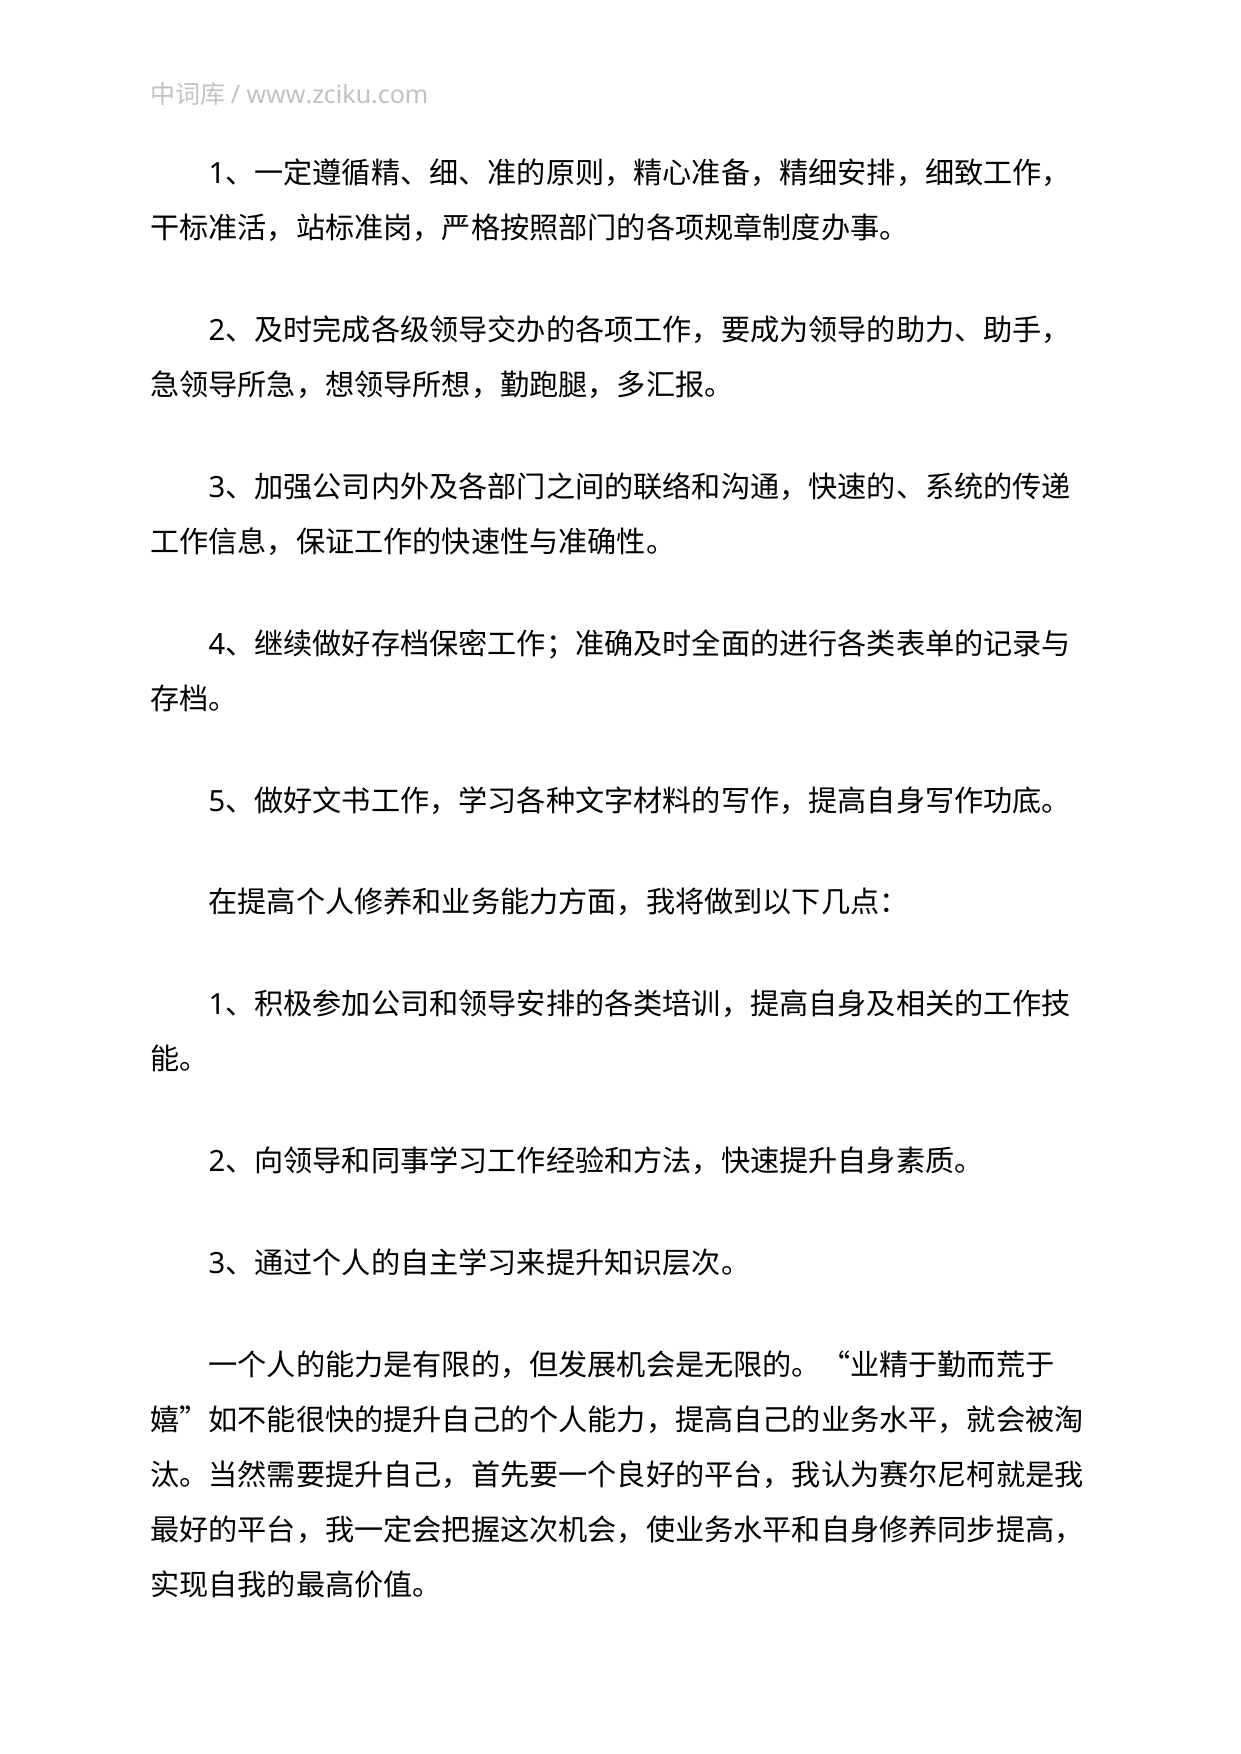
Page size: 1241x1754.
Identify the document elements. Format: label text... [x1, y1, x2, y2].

text 1、一定遵循精、细、准的原则，精心准备，精细安排，细致工作，干标准活，站标准岗，严格按照部门的各项规章制度办事。 [150, 150, 1090, 247]
text 3、加强公司内外及各部门之间的联络和沟通，快速的、系统的传递工作信息，保证工作的快速性与准确性。 [150, 463, 1090, 561]
text 一个人的能力是有限的，但发展机会是无限的。“业精于勤而荒于嬉”如不能很快的提升自己的个人能力，提高自己的业务水平，就会被淘汰。当然需要提升自己，首先要一个良好的平台，我认为赛尔尼柯就是我最好的平台，我一定会把握这次机会，使业务水平和自身修养同步提高，实现自我的最高价值。 [150, 1342, 1090, 1603]
text 5、做好文书工作，学习各种文字材料的写作，提高自身写作功底。 [150, 777, 1090, 819]
text 3、通过个人的自主学习来提升知识层次。 [150, 1239, 1090, 1282]
text 4、继续做好存档保密工作；准确及时全面的进行各类表单的记录与存档。 [150, 620, 1090, 718]
text 2、及时完成各级领导交办的各项工作，要成为领导的助力、助手，急领导所急，想领导所想，勤跑腿，多汇报。 [150, 307, 1090, 404]
text 1、积极参加公司和领导安排的各类培训，提高自身及相关的工作技能。 [150, 981, 1090, 1078]
text 2、向领导和同事学习工作经验和方法，快速提升自身素质。 [150, 1138, 1090, 1180]
text 在提高个人修养和业务能力方面，我将做到以下几点： [150, 879, 1090, 921]
